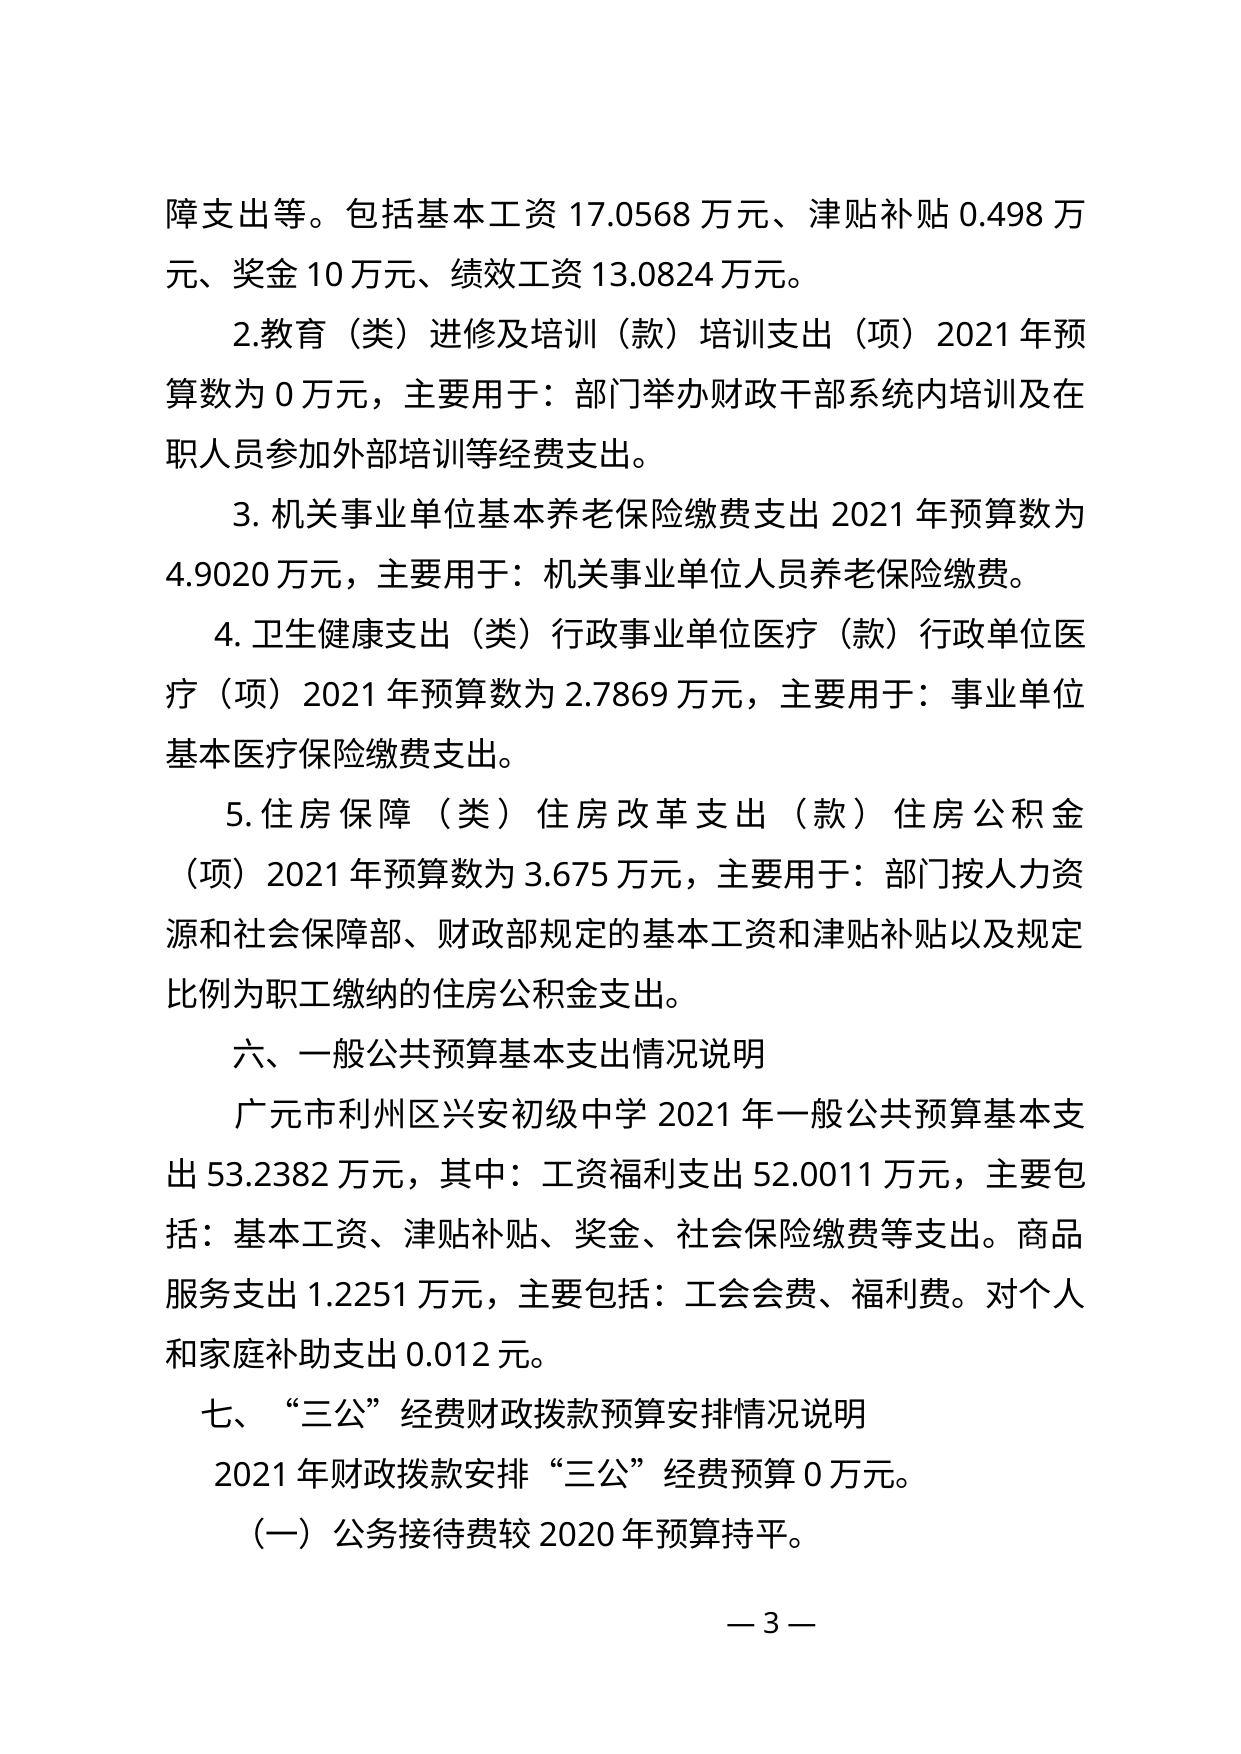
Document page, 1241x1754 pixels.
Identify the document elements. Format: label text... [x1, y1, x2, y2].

text 六、一般公共预算基本支出情况说明 广元市利州区兴安初级中学2021年一般公共预算基本支出53.2382万元，其中：工资福利支出52.0011万元，主要包括：基本工资、津贴补贴、奖金、社会保险缴费等支出。商品服务支出1.2251万元，主要包括：工会会费、福利费。对个人和家庭补助支出0.012元。 七、“三公”经费财政拨款预算安排情况说明 2021年财政拨款安排“三公”经费预算0万元。 [165, 1018, 1087, 1498]
text 3. 机关事业单位基本养老保险缴费支出2021年预算数为4.9020万元，主要用于：机关事业单位人员养老保险缴费。 4. 卫生健康支出（类）行政事业单位医疗（款）行政单位医疗（项）2021年预算数为2.7869万元，主要用于：事业单位基本医疗保险缴费支出。 5.住房保障（类）住房改革支出（款）住房公积金（项）2021年预算数为3.675万元，主要用于：部门按人力资源和社会保障部、财政部规定的基本工资和津贴补贴以及规定比例为职工缴纳的住房公积金支出。 [165, 478, 1087, 1018]
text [165, 1498, 1087, 1558]
text 2.教育（类）进修及培训（款）培训支出（项）2021年预算数为0万元，主要用于：部门举办财政干部系统内培训及在职人员参加外部培训等经费支出。 [165, 298, 1087, 478]
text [165, 178, 1087, 298]
